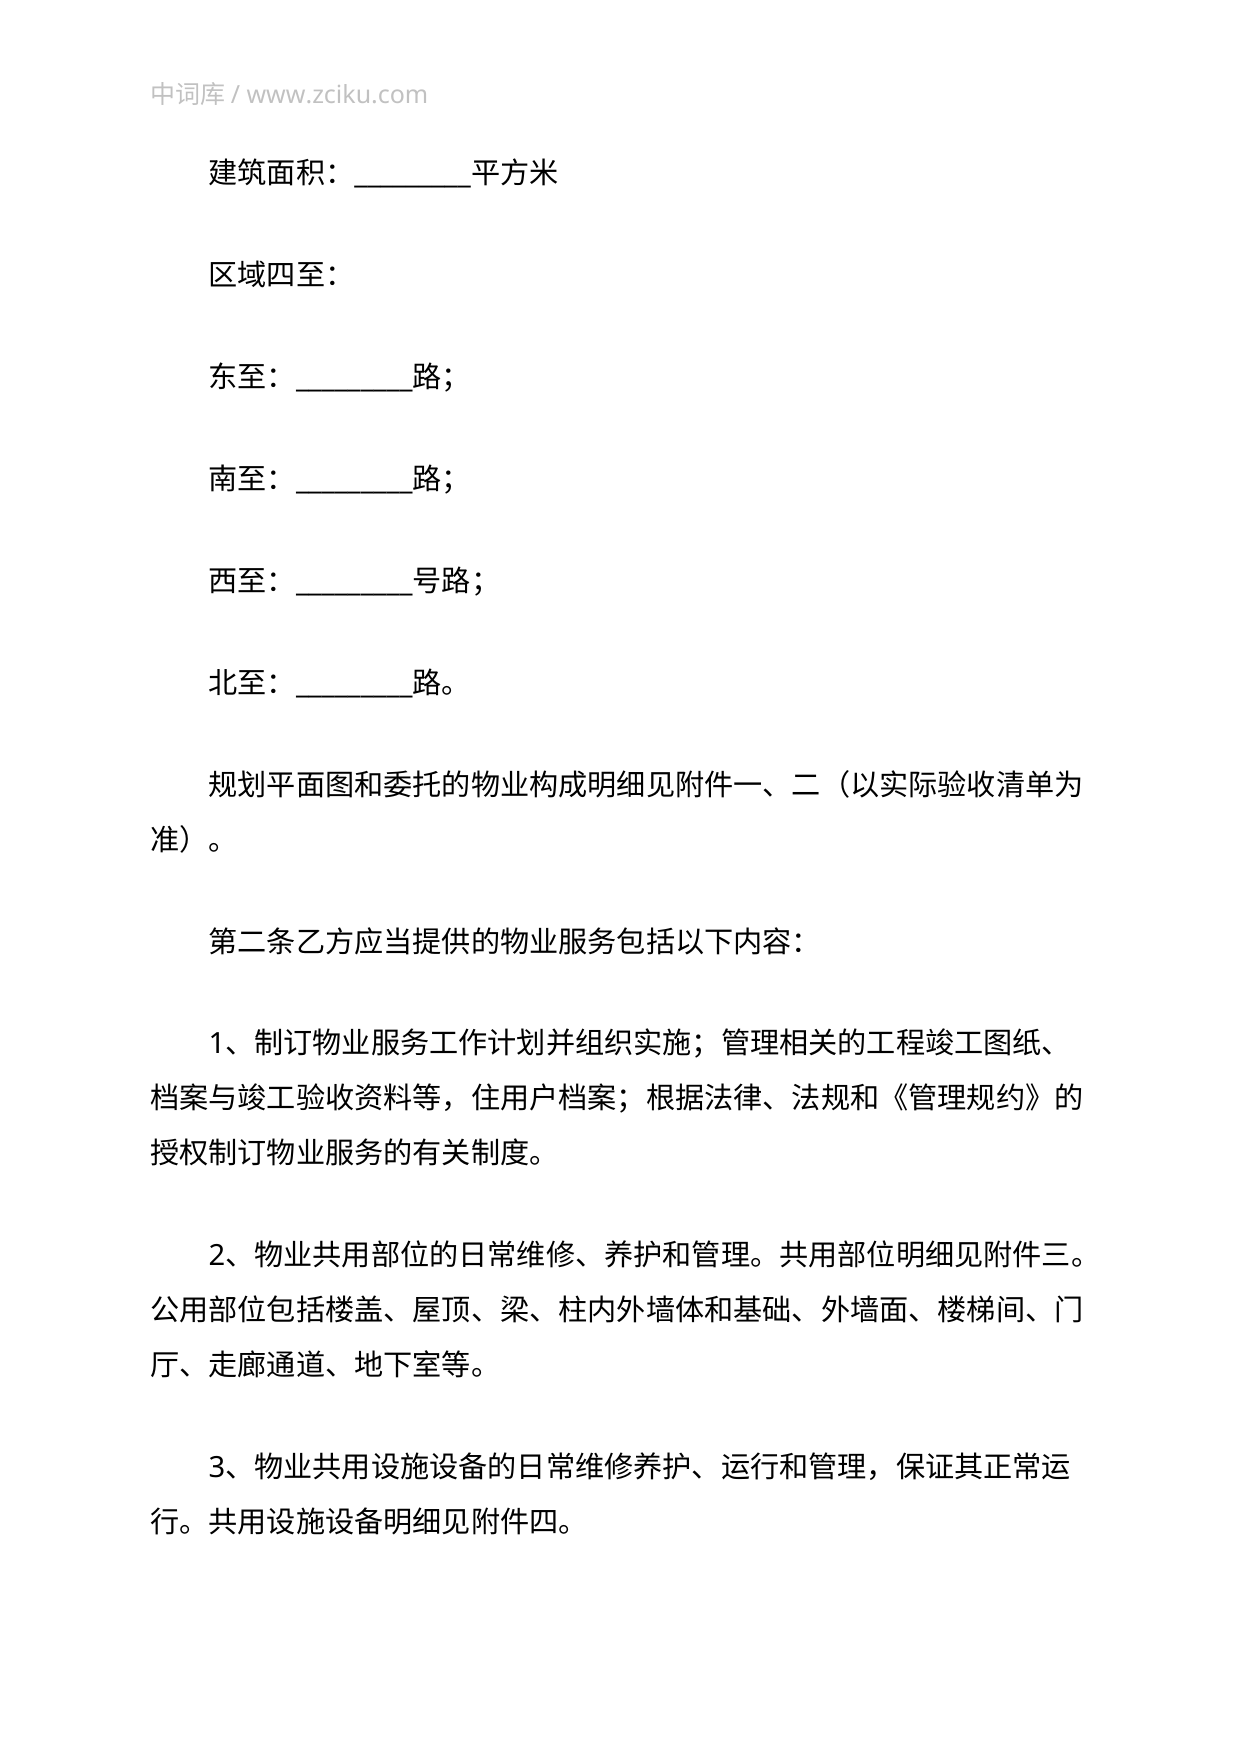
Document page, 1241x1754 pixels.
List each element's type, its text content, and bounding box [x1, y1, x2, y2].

text 西至：_________号路； [150, 558, 1090, 600]
text 北至：_________路。 [150, 660, 1090, 702]
text 规划平面图和委托的物业构成明细见附件一、二（以实际验收清单为准）。 [150, 762, 1090, 859]
text 第二条乙方应当提供的物业服务包括以下内容： [150, 918, 1090, 961]
text 建筑面积：_________平方米 [150, 150, 1090, 192]
text 南至：_________路； [150, 456, 1090, 498]
text 2、物业共用部位的日常维修、养护和管理。共用部位明细见附件三。公用部位包括楼盖、屋顶、梁、柱内外墙体和基础、外墙面、楼梯间、门厅、走廊通道、地下室等。 [150, 1232, 1090, 1384]
text 东至：_________路； [150, 354, 1090, 396]
text 区域四至： [150, 252, 1090, 294]
text 1、制订物业服务工作计划并组织实施；管理相关的工程竣工图纸、档案与竣工验收资料等，住用户档案；根据法律、法规和《管理规约》的授权制订物业服务的有关制度。 [150, 1020, 1090, 1172]
text 3、物业共用设施设备的日常维修养护、运行和管理，保证其正常运行。共用设施设备明细见附件四。 [150, 1443, 1090, 1541]
